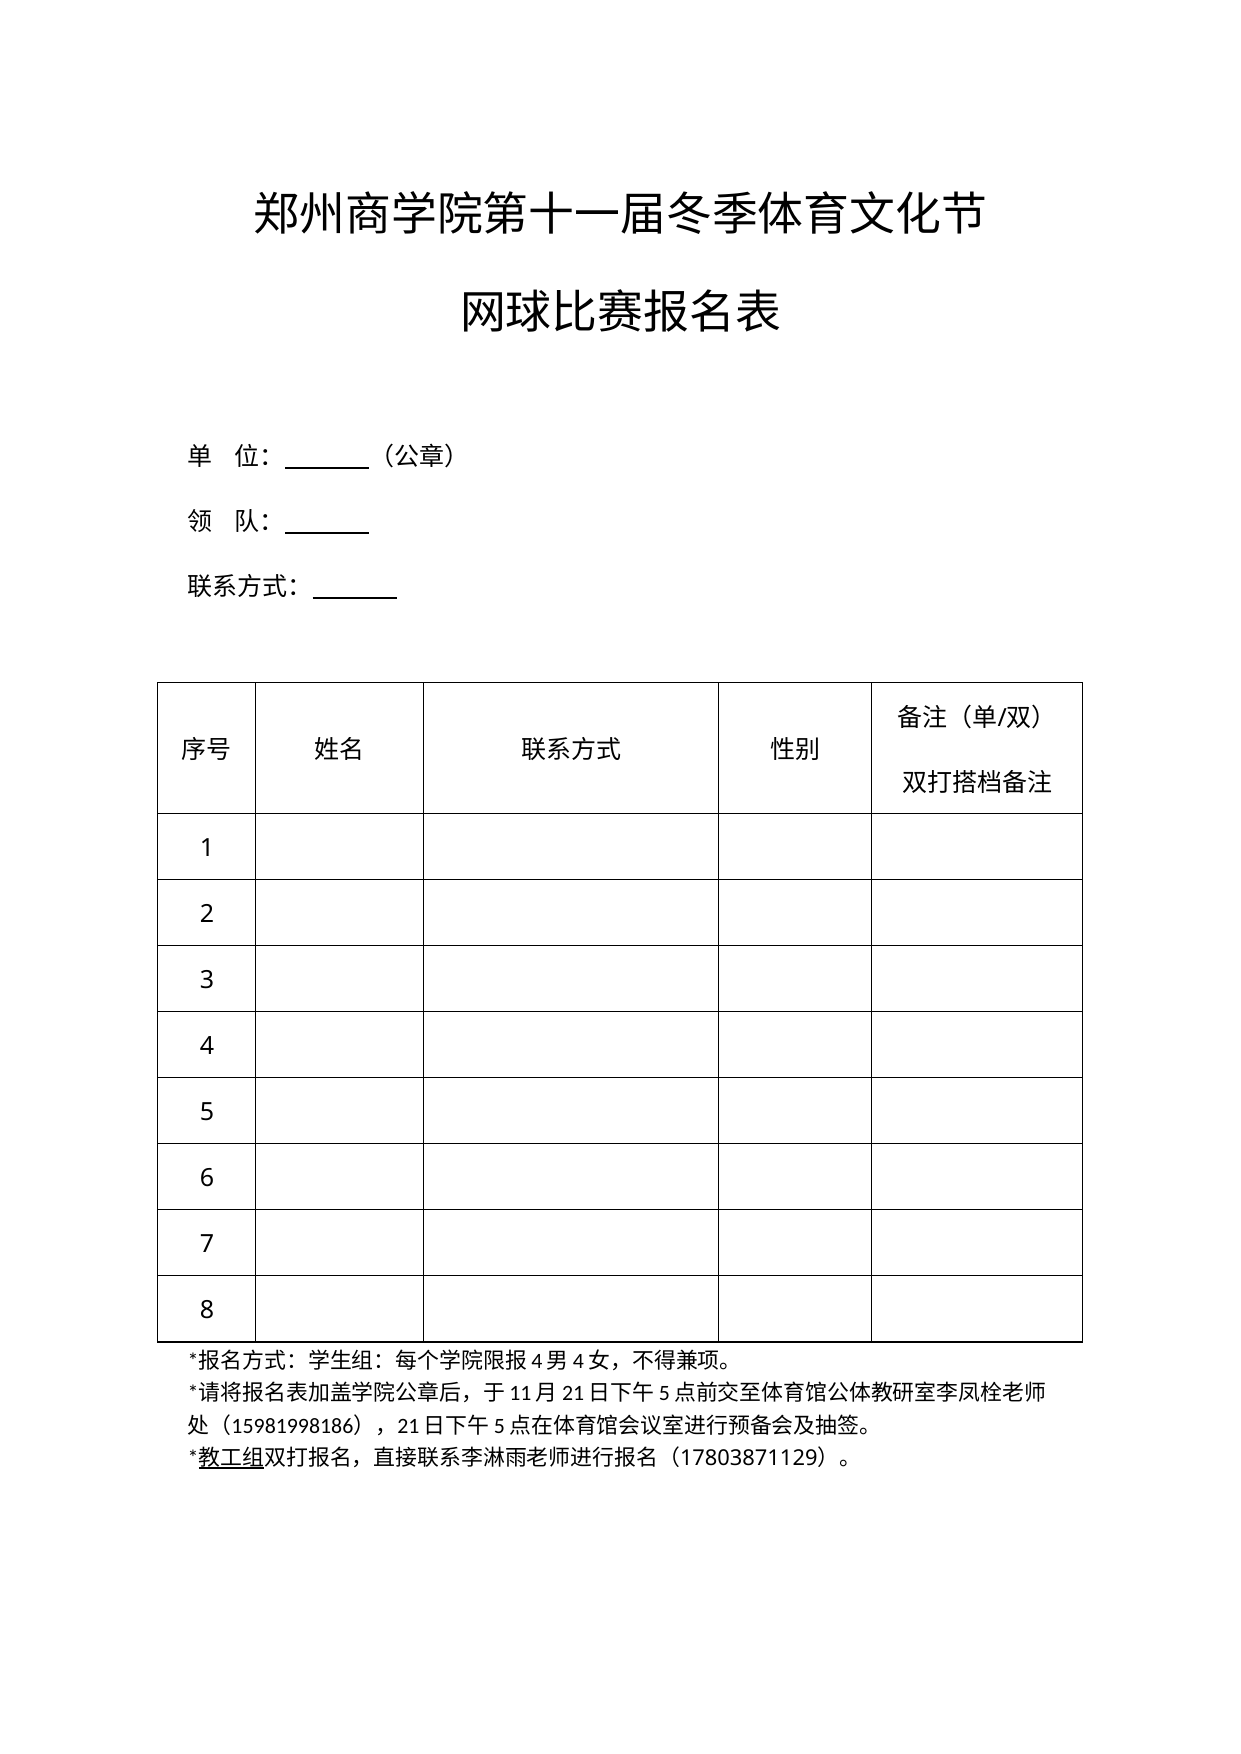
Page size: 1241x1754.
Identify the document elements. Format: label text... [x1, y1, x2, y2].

table_cell [256, 1276, 423, 1341]
table_cell [424, 1276, 718, 1341]
table_cell [424, 1078, 718, 1143]
text 郑州商学院第十一届冬季体育文化节 [187, 162, 1053, 259]
table_cell 3 [158, 946, 255, 1011]
table_cell [872, 1012, 1082, 1077]
table_cell 7 [158, 1210, 255, 1275]
table_cell [872, 1144, 1082, 1209]
table_cell [424, 1012, 718, 1077]
table_cell 2 [158, 880, 255, 945]
table_cell [719, 1276, 871, 1341]
table_cell [256, 814, 423, 879]
table_cell [424, 880, 718, 945]
table_cell [719, 1210, 871, 1275]
table_cell 8 [158, 1276, 255, 1341]
table_cell [256, 946, 423, 1011]
table_cell [872, 814, 1082, 879]
table_cell 5 [158, 1078, 255, 1143]
table_cell [256, 880, 423, 945]
table_cell [256, 1210, 423, 1275]
table_cell [719, 880, 871, 945]
table_cell [424, 946, 718, 1011]
table_cell [424, 1210, 718, 1275]
text *教工组双打报名，直接联系李淋雨老师进行报名（17803871129）。 [187, 1440, 1053, 1472]
table_header 联系方式 [424, 683, 718, 813]
table_header 性别 [719, 683, 871, 813]
table_cell [719, 814, 871, 879]
table_cell [719, 1078, 871, 1143]
table_header 备注（单/双） 双打搭档备注 [872, 683, 1082, 813]
table_cell [256, 1012, 423, 1077]
table_cell 1 [158, 814, 255, 879]
table_header 姓名 [256, 683, 423, 813]
table_cell [256, 1078, 423, 1143]
text 单 位： （公章） [187, 422, 1053, 487]
table_cell [872, 1078, 1082, 1143]
table_cell [719, 1012, 871, 1077]
table_cell [719, 1144, 871, 1209]
table_cell [719, 946, 871, 1011]
table_header 序号 [158, 683, 255, 813]
text *请将报名表加盖学院公章后，于11月21日下午5点前交至体育馆公体教研室李凤栓老师处（15981998186），21日下午5点在体育馆会议室进行预备会及抽签。 [187, 1375, 1053, 1440]
table_cell [872, 946, 1082, 1011]
table_cell 6 [158, 1144, 255, 1209]
table_cell [872, 1210, 1082, 1275]
table_cell [256, 1144, 423, 1209]
table_cell [424, 814, 718, 879]
table_cell [424, 1144, 718, 1209]
text 联系方式： [187, 552, 1053, 617]
text 领 队： [187, 487, 1053, 552]
table_cell 4 [158, 1012, 255, 1077]
table_cell [872, 1276, 1082, 1341]
text *报名方式：学生组：每个学院限报4男4女，不得兼项。 [187, 1343, 1053, 1375]
text 网球比赛报名表 [187, 259, 1053, 357]
table_cell [872, 880, 1082, 945]
